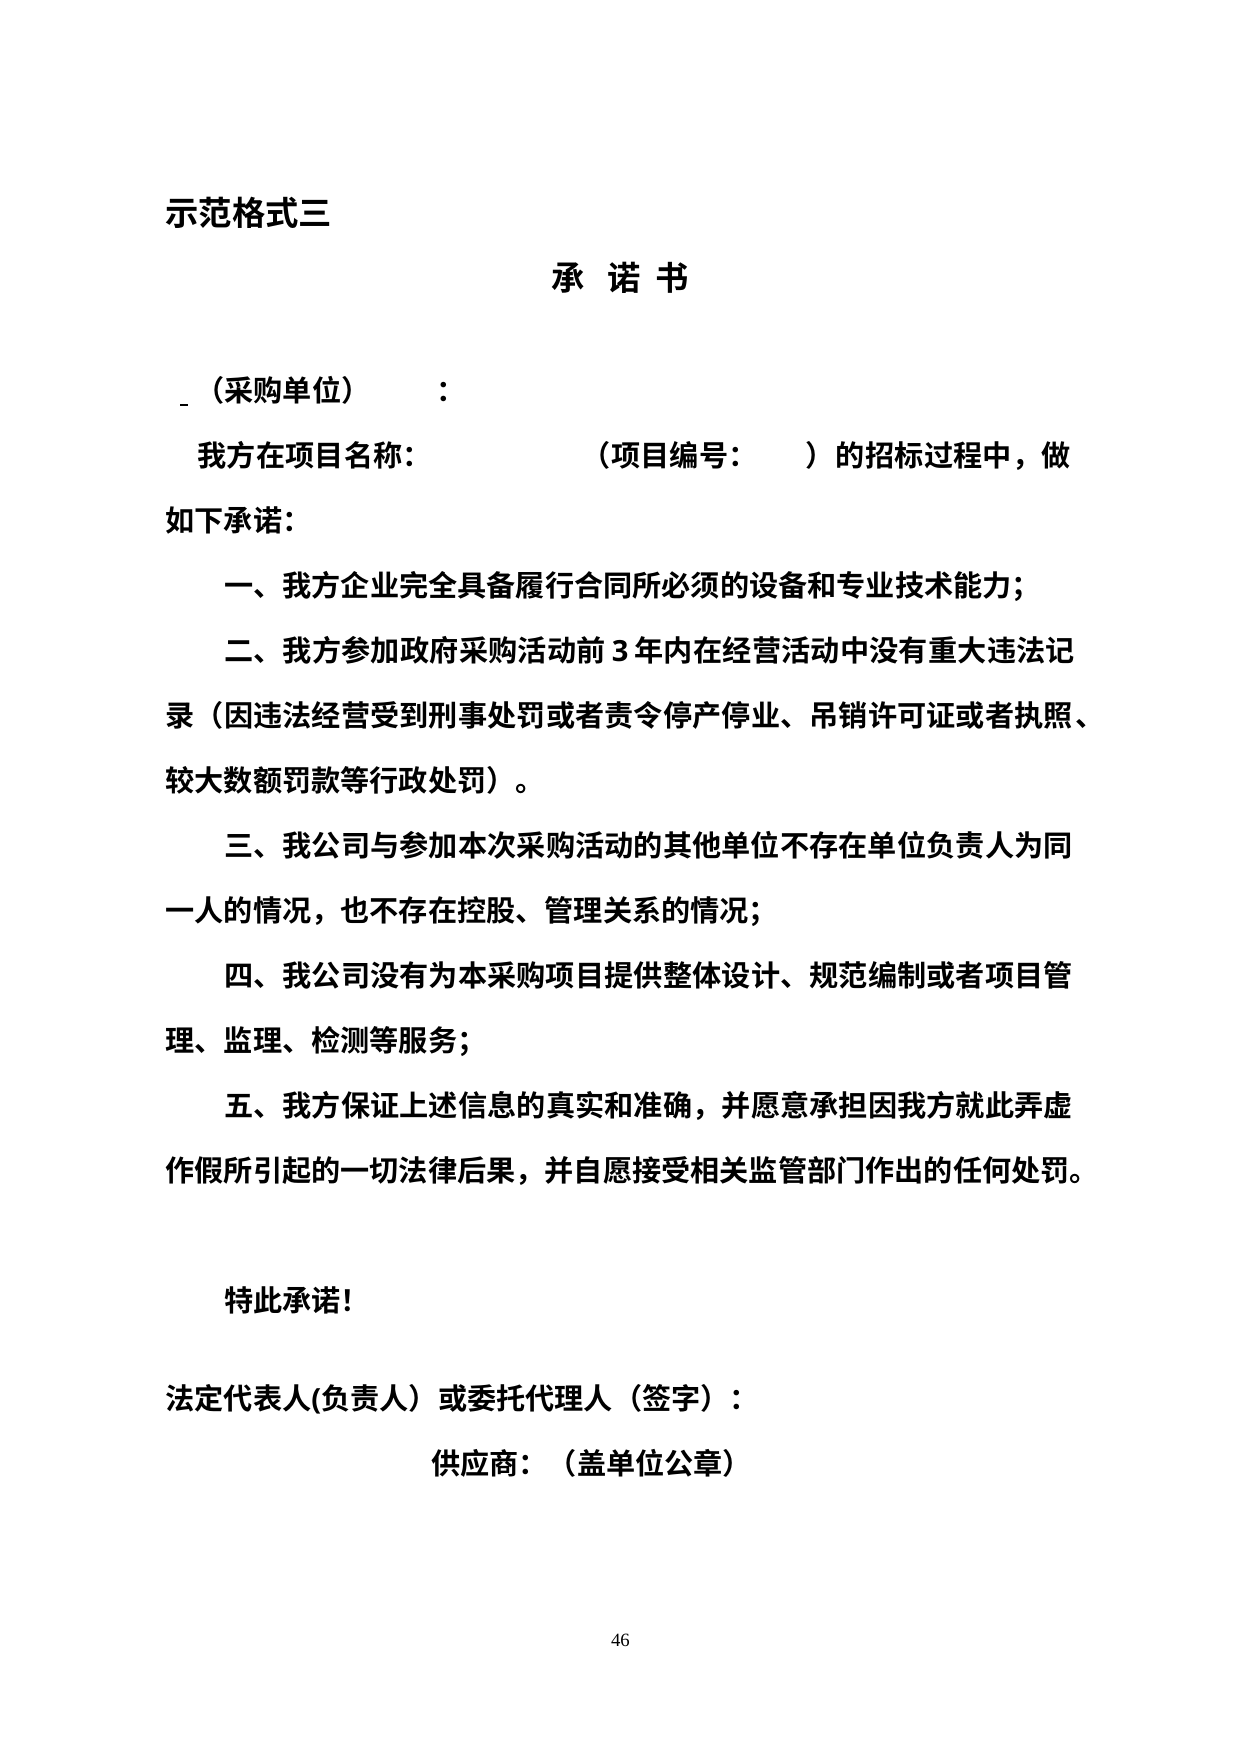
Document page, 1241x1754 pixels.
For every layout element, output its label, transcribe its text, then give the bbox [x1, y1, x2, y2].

text 示范格式三 [165, 178, 1075, 243]
text 五、我方保证上述信息的真实和准确，并愿意承担因我方就此弄虚作假所引起的一切法律后果，并自愿接受相关监管部门作出的任何处罚。 [165, 1071, 1075, 1201]
text 一、我方企业完全具备履行合同所必须的设备和专业技术能力； [165, 551, 1075, 616]
text （采购单位） ： [165, 356, 1075, 421]
text 承 诺 书 [165, 243, 1075, 308]
text 供应商：（盖单位公章） [165, 1429, 1031, 1494]
text 特此承诺！ [165, 1266, 1075, 1331]
text 二、我方参加政府采购活动前3年内在经营活动中没有重大违法记录（因违法经营受到刑事处罚或者责令停产停业、吊销许可证或者执照、较大数额罚款等行政处罚）。 [165, 616, 1075, 811]
text 三、我公司与参加本次采购活动的其他单位不存在单位负责人为同一人的情况，也不存在控股、管理关系的情况； [165, 811, 1075, 941]
text 法定代表人(负责人）或委托代理人（签字）： [165, 1364, 1031, 1429]
text 我方在项目名称： （项目编号： ）的招标过程中，做如下承诺： [165, 421, 1075, 551]
text 四、我公司没有为本采购项目提供整体设计、规范编制或者项目管理、监理、检测等服务； [165, 941, 1075, 1071]
